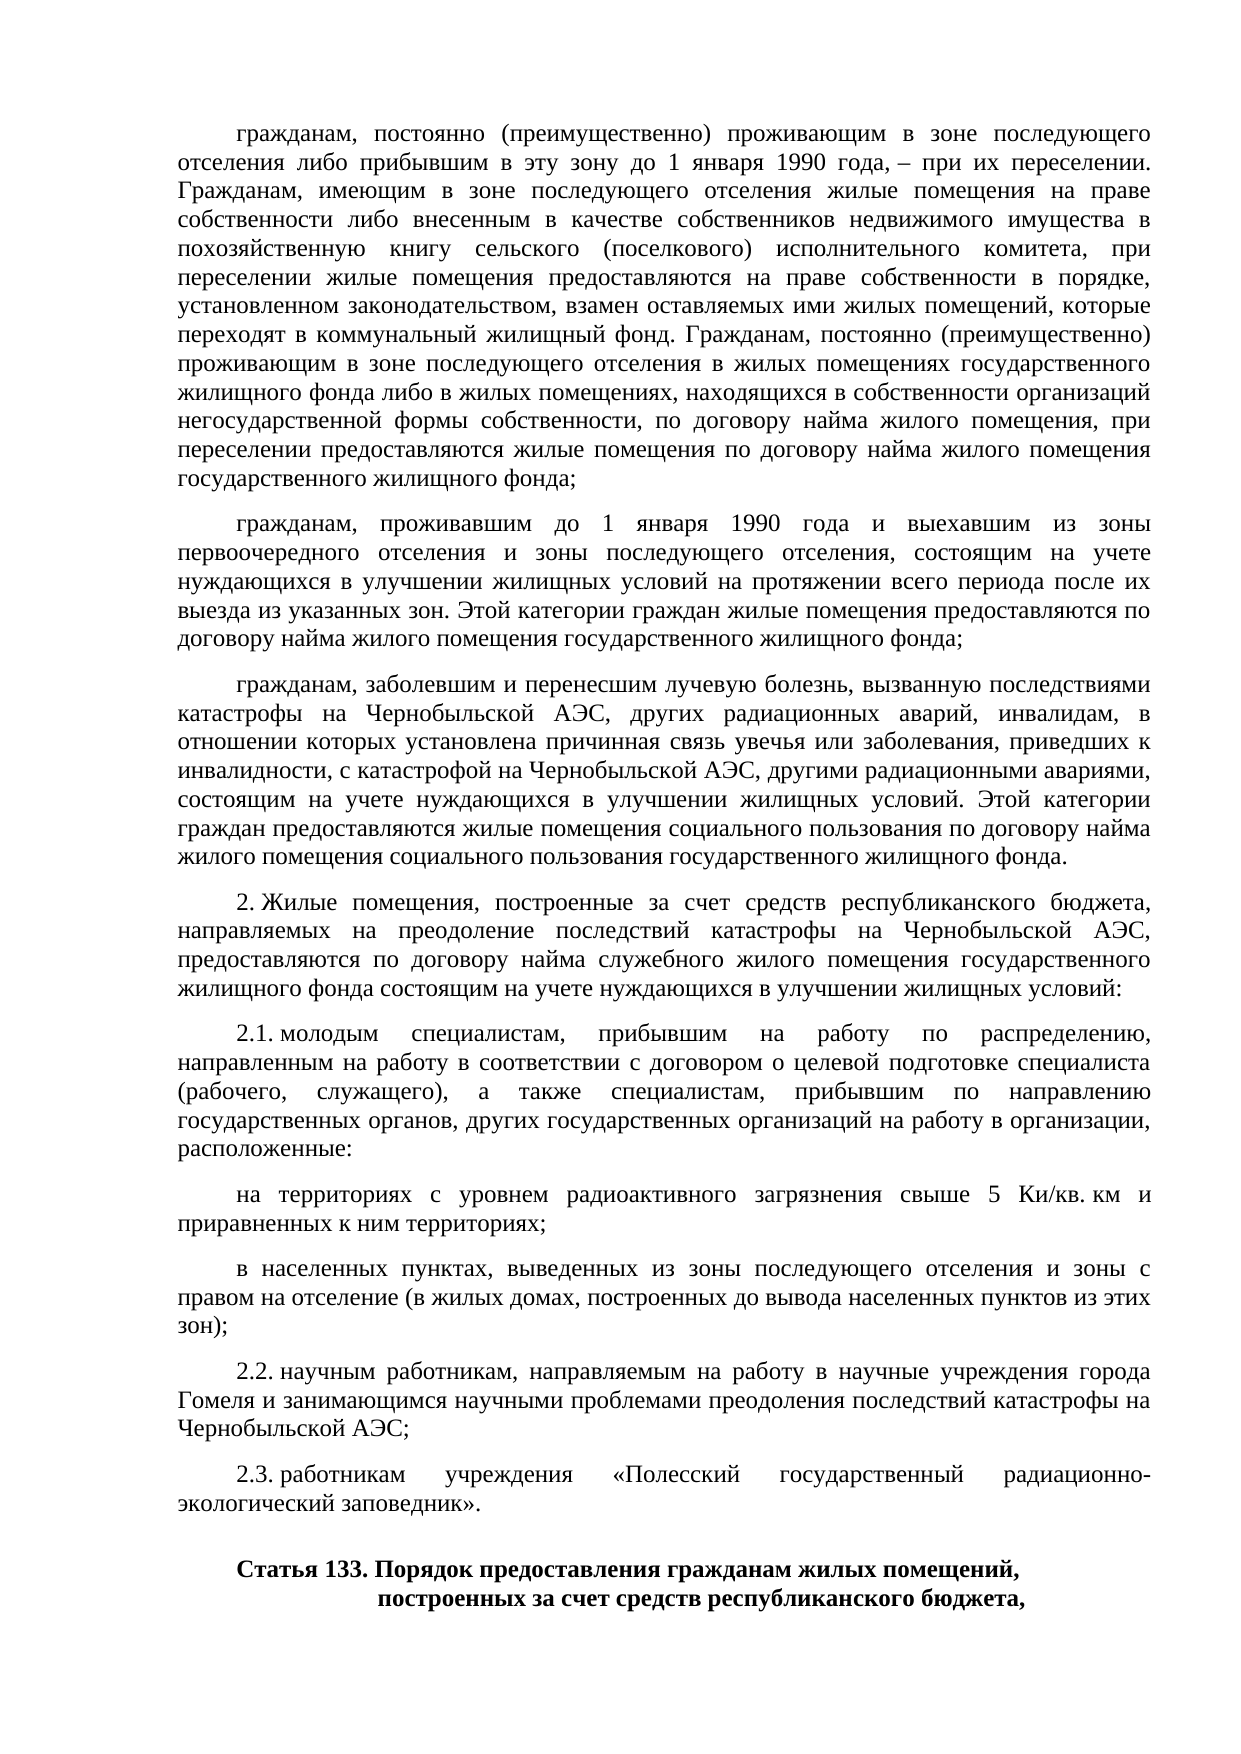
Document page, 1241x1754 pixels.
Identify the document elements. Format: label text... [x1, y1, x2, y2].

text на территориях с уровнем радиоактивного загрязнения свыше 5 Ки/кв. км и приравненных к ним территориях; [177, 1179, 1152, 1236]
text гражданам, заболевшим и перенесшим лучевую болезнь, вызванную последствиями катастрофы на Чернобыльской АЭС, других радиационных аварий, инвалидам, в отношении которых установлена причинная связь увечья или заболевания, приведших к инвалидности, с катастрофой на Чернобыльской АЭС, другими радиационными авариями, состоящим на учете нуждающихся в улучшении жилищных условий. Этой категории граждан предоставляются жилые помещения социального пользования по договору найма жилого помещения социального пользования государственного жилищного фонда. [177, 669, 1152, 870]
text 2. Жилые помещения, построенные за счет средств республиканского бюджета, направляемых на преодоление последствий катастрофы на Чернобыльской АЭС, предоставляются по договору найма служебного жилого помещения государственного жилищного фонда состоящим на учете нуждающихся в улучшении жилищных условий: [177, 887, 1152, 1002]
text в населенных пунктах, выведенных из зоны последующего отселения и зоны с правом на отселение (в жилых домах, построенных до вывода населенных пунктов из этих зон); [177, 1253, 1152, 1339]
text 2.1. молодым специалистам, прибывшим на работу по распределению, направленным на работу в соответствии с договором о целевой подготовке специалиста (рабочего, служащего), а также специалистам, прибывшим по направлению государственных органов, других государственных организаций на работу в организации, расположенные: [177, 1018, 1152, 1162]
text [236, 1554, 1152, 1611]
text 2.2. научным работникам, направляемым на работу в научные учреждения города Гомеля и занимающимся научными проблемами преодоления последствий катастрофы на Чернобыльской АЭС; [177, 1356, 1152, 1442]
text гражданам, проживавшим до 1 января 1990 года и выехавшим из зоны первоочередного отселения и зоны последующего отселения, состоящим на учете нуждающихся в улучшении жилищных условий на протяжении всего периода после их выезда из указанных зон. Этой категории граждан жилые помещения предоставляются по договору найма жилого помещения государственного жилищного фонда; [177, 508, 1152, 652]
text гражданам, постоянно (преимущественно) проживающим в зоне последующего отселения либо прибывшим в эту зону до 1 января 1990 года, – при их переселении. Гражданам, имеющим в зоне последующего отселения жилые помещения на праве собственности либо внесенным в качестве собственников недвижимого имущества в похозяйственную книгу сельского (поселкового) исполнительного комитета, при переселении жилые помещения предоставляются на праве собственности в порядке, установленном законодательством, взамен оставляемых ими жилых помещений, которые переходят в коммунальный жилищный фонд. Гражданам, постоянно (преимущественно) проживающим в зоне последующего отселения в жилых помещениях государственного жилищного фонда либо в жилых помещениях, находящихся в собственности организаций негосударственной формы собственности, по договору найма жилого помещения, при переселении предоставляются жилые помещения по договору найма жилого помещения государственного жилищного фонда; [177, 118, 1152, 492]
text 2.3. работникам учреждения «Полесский государственный радиационно-экологический заповедник». [177, 1459, 1152, 1516]
